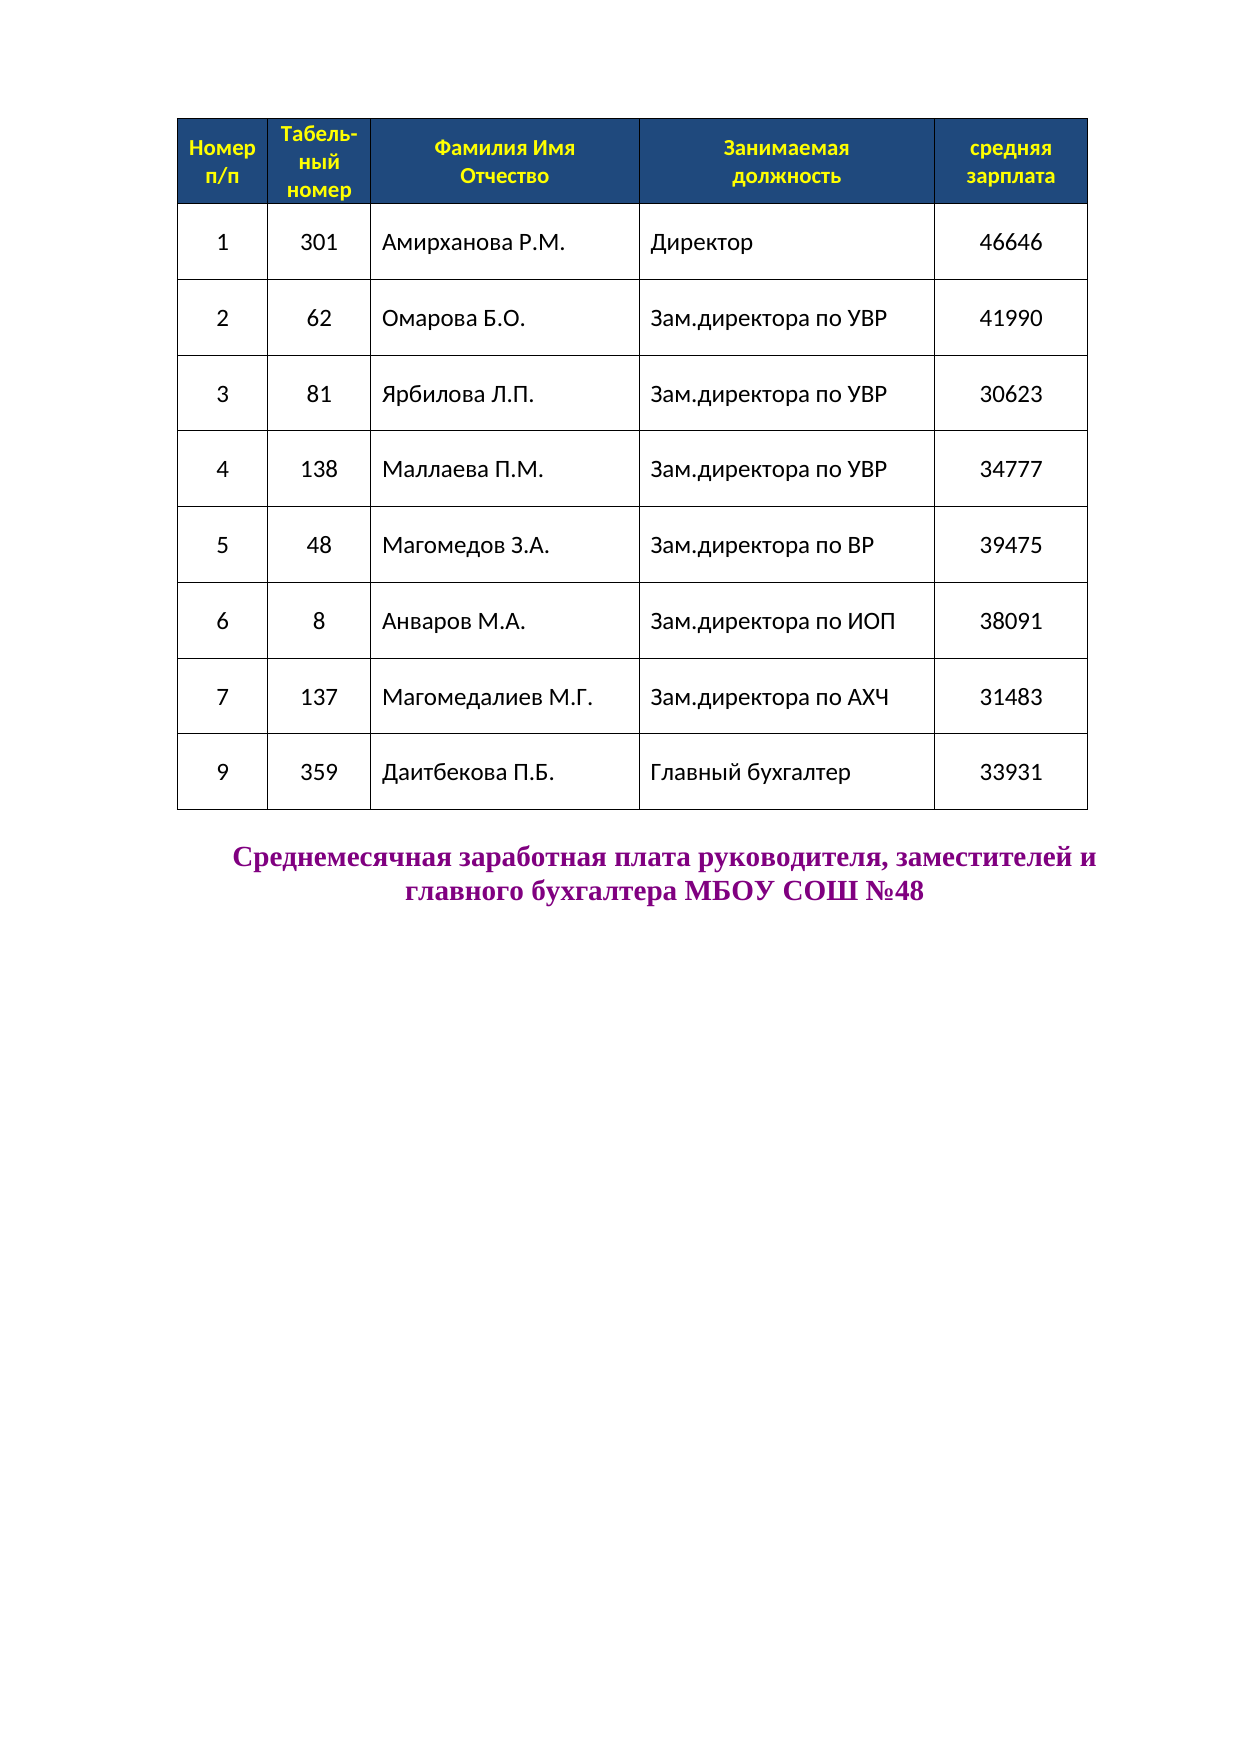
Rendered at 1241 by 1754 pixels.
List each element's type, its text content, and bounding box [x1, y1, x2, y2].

table_header Фамилия Имя Отчество [371, 119, 639, 203]
table_cell Зам.директора по ВР [640, 507, 934, 582]
table_cell 138 [268, 431, 370, 506]
table_cell 137 [268, 659, 370, 733]
table_cell Ярбилова Л.П. [371, 356, 639, 430]
table_cell 9 [178, 734, 267, 809]
table_cell Зам.директора по УВР [640, 280, 934, 355]
table_header Занимаемая должность [640, 119, 934, 203]
table_cell 5 [178, 507, 267, 582]
table_cell Зам.директора по УВР [640, 431, 934, 506]
table_cell 2 [178, 280, 267, 355]
text Среднемесячная заработная плата руководителя, заместителей и главного бухгалтера МБОУ СОШ №48 [177, 839, 1152, 906]
table_cell Главный бухгалтер [640, 734, 934, 809]
table_cell 301 [268, 204, 370, 279]
table_header средняя зарплата [935, 119, 1087, 203]
table_header Табель- ный номер [268, 119, 370, 203]
table_header Номер п/п [178, 119, 267, 203]
table_cell Даитбекова П.Б. [371, 734, 639, 809]
table_cell 34777 [935, 431, 1087, 506]
table_cell 81 [268, 356, 370, 430]
table_cell 3 [178, 356, 267, 430]
table_cell Анваров М.А. [371, 583, 639, 658]
table_cell 48 [268, 507, 370, 582]
table_cell 8 [268, 583, 370, 658]
table_cell 30623 [935, 356, 1087, 430]
table_cell 62 [268, 280, 370, 355]
table_cell 31483 [935, 659, 1087, 733]
table_cell Зам.директора по АХЧ [640, 659, 934, 733]
table_cell 41990 [935, 280, 1087, 355]
table_cell Зам.директора по УВР [640, 356, 934, 430]
table_cell 39475 [935, 507, 1087, 582]
table_cell Омарова Б.О. [371, 280, 639, 355]
table_cell 33931 [935, 734, 1087, 809]
table_cell 1 [178, 204, 267, 279]
table_cell Директор [640, 204, 934, 279]
table_cell 4 [178, 431, 267, 506]
table_cell 46646 [935, 204, 1087, 279]
table_cell Магомедалиев М.Г. [371, 659, 639, 733]
table_cell 6 [178, 583, 267, 658]
table_cell 7 [178, 659, 267, 733]
table_cell Зам.директора по ИОП [640, 583, 934, 658]
table_cell 38091 [935, 583, 1087, 658]
table_cell Магомедов З.А. [371, 507, 639, 582]
table_cell Маллаева П.М. [371, 431, 639, 506]
table_cell Амирханова Р.М. [371, 204, 639, 279]
table_cell 359 [268, 734, 370, 809]
